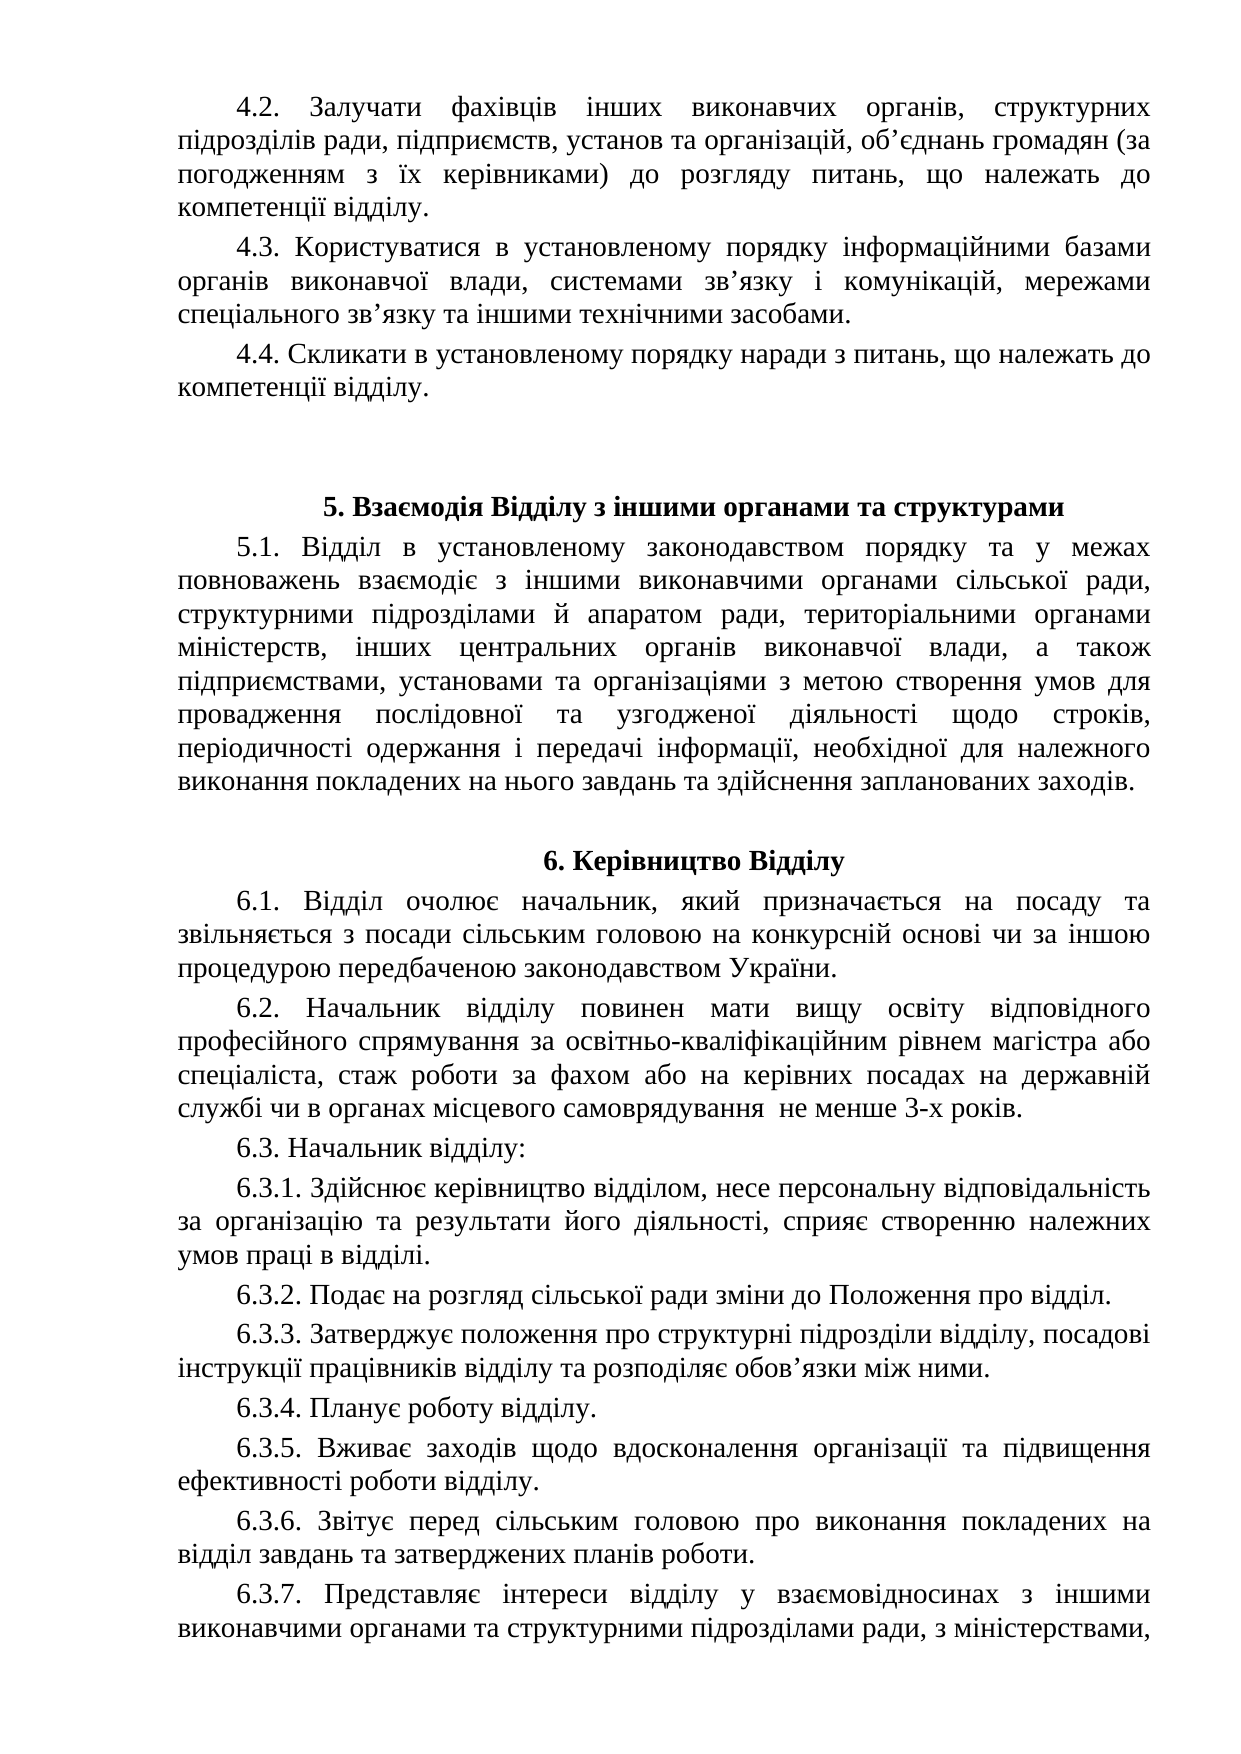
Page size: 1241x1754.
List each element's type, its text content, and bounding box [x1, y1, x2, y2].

text 6.3.3. Затверджує положення про структурні підрозділи відділу, посадові інструкції працівників відділу та розподіляє обов’язки між ними. [177, 1317, 1152, 1384]
text 6.3.6. Звітує перед сільським головою про виконання покладених на відділ завдань та затверджених планів роботи. [177, 1503, 1152, 1570]
text 6.3.4. Планує роботу відділу. [177, 1390, 1152, 1423]
text 6.3.2. Подає на розгляд сільської ради зміни до Положення про відділ. [177, 1277, 1152, 1310]
text 4.2. Залучати фахівців інших виконавчих органів, структурних підрозділів ради, підприємств, установ та організацій, об’єднань громадян (за погодженням з їх керівниками) до розгляду питань, що належать до компетенції відділу. [177, 89, 1152, 223]
text 4.4. Скликати в установленому порядку наради з питань, що належать до компетенції відділу. [177, 336, 1152, 403]
text 5.1. Відділ в установленому законодавством порядку та у межах повноважень взаємодіє з іншими виконавчими органами сільської ради, структурними підрозділами й апаратом ради, територіальними органами міністерств, інших центральних органів виконавчої влади, а також підприємствами, установами та організаціями з метою створення умов для провадження послідовної та узгодженої діяльності щодо строків, періодичності одержання і передачі інформації, необхідної для належного виконання покладених на нього завдань та здійснення запланованих заходів. [177, 529, 1152, 797]
text 4.3. Користуватися в установленому порядку інформаційними базами органів виконавчої влади, системами зв’язку і комунікацій, мережами спеціального зв’язку та іншими технічними засобами. [177, 229, 1152, 330]
text 6.3. Начальник відділу: [177, 1130, 1152, 1164]
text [177, 1576, 1152, 1643]
text 6.2. Начальник відділу повинен мати вищу освіту відповідного професійного спрямування за освітньо-кваліфікаційним рівнем магістра або спеціаліста, стаж роботи за фахом або на керівних посадах на державній службі чи в органах місцевого самоврядування не менше 3-х років. [177, 990, 1152, 1124]
text 5. Взаємодія Відділу з іншими органами та структурами [177, 489, 1152, 522]
text 6.3.5. Вживає заходів щодо вдосконалення організації та підвищення ефективності роботи відділу. [177, 1430, 1152, 1497]
text 6.3.1. Здійснює керівництво відділом, несе персональну відповідальність за організацію та результати його діяльності, сприяє створенню належних умов праці в відділі. [177, 1170, 1152, 1271]
text 6.1. Відділ очолює начальник, який призначається на посаду та звільняється з посади сільським головою на конкурсній основі чи за іншою процедурою передбаченою законодавством України. [177, 883, 1152, 983]
text 6. Керівництво Відділу [177, 843, 1152, 877]
